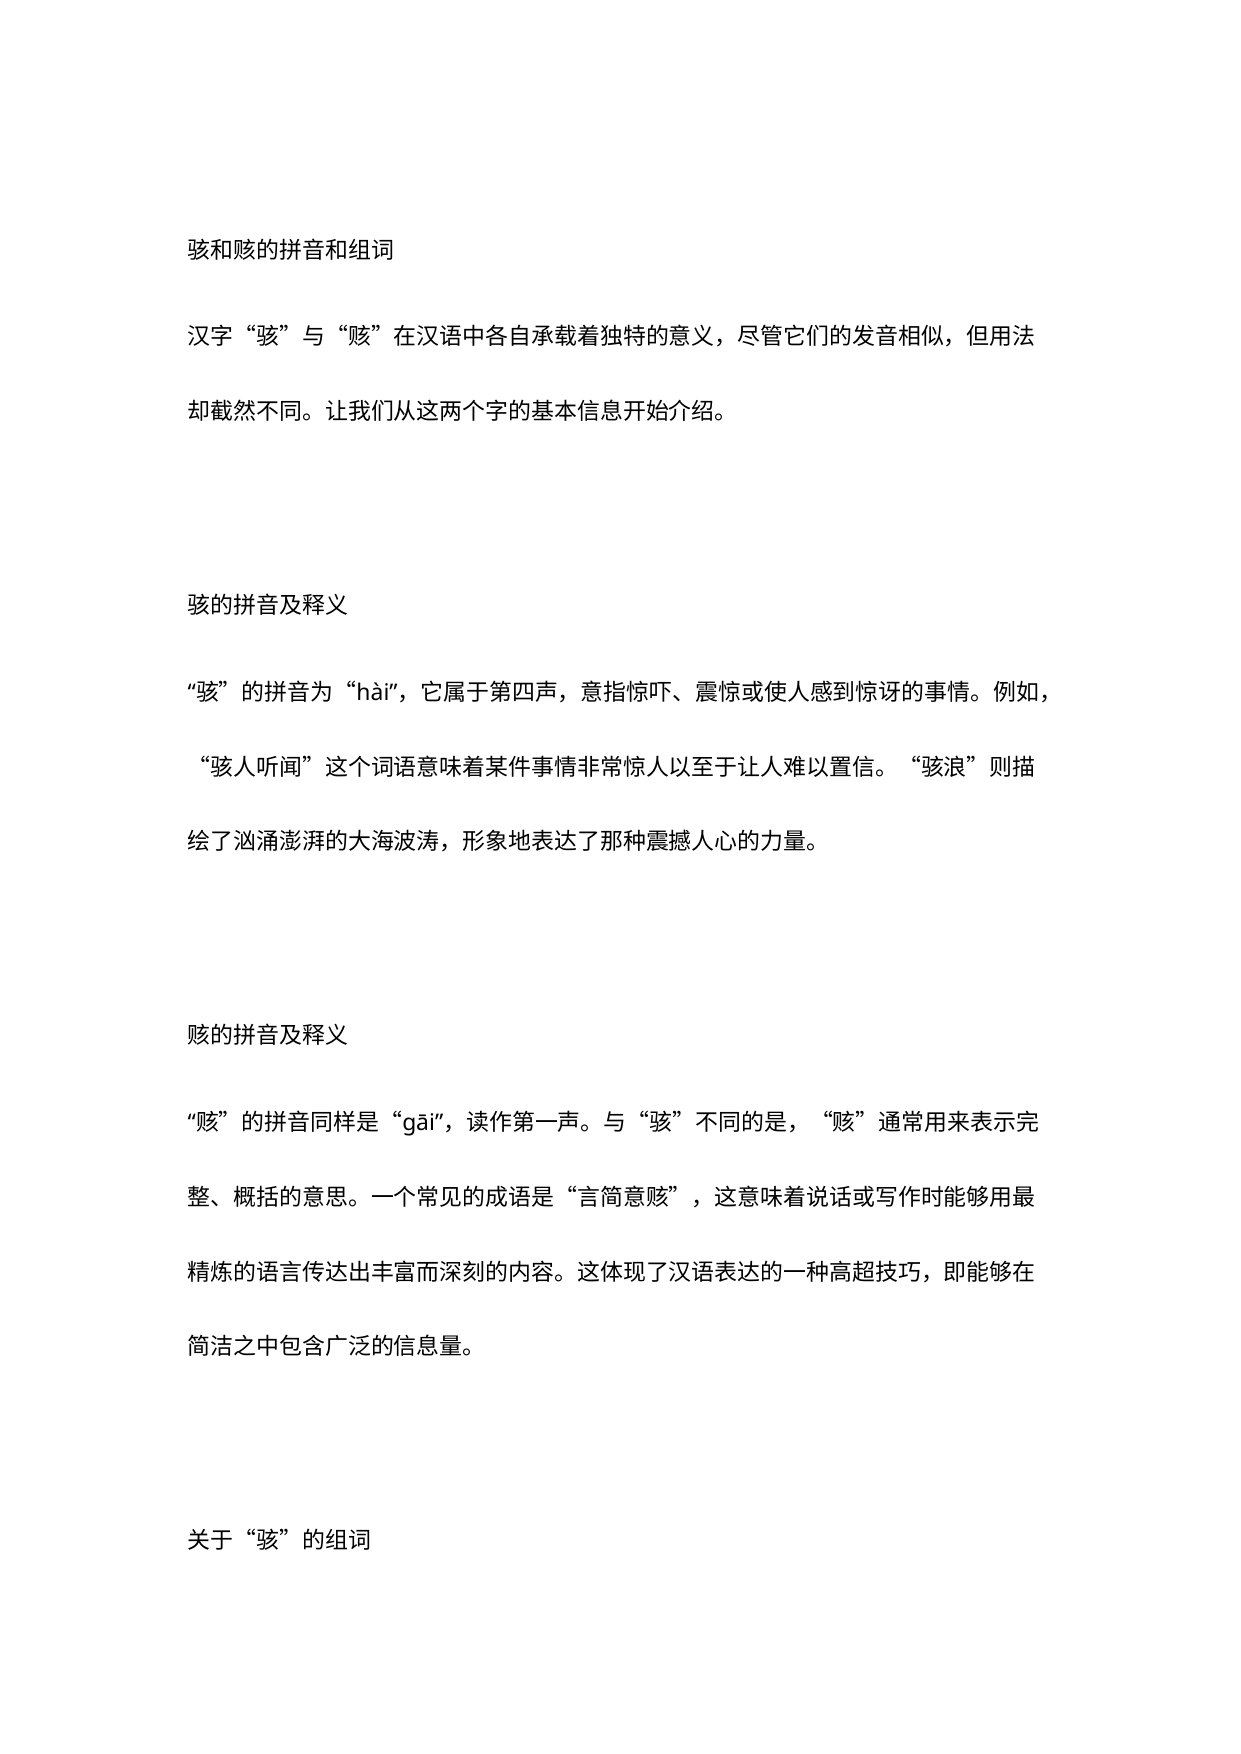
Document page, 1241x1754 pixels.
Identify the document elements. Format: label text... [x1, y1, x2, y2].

text “赅”的拼音同样是“gāi”，读作第一声。与“骇”不同的是，“赅”通常用来表示完整、概括的意思。一个常见的成语是“言简意赅”，这意味着说话或写作时能够用最精炼的语言传达出丰富而深刻的内容。这体现了汉语表达的一种高超技巧，即能够在简洁之中包含广泛的信息量。 [187, 1088, 1053, 1377]
text 汉字“骇”与“赅”在汉语中各自承载着独特的意义，尽管它们的发音相似，但用法却截然不同。让我们从这两个字的基本信息开始介绍。 [187, 302, 1053, 442]
text 赅的拼音及释义 [187, 1002, 1053, 1067]
text 关于“骇”的组词 [187, 1506, 1053, 1571]
text “骇”的拼音为“hài”，它属于第四声，意指惊吓、震惊或使人感到惊讶的事情。例如，“骇人听闻”这个词语意味着某件事情非常惊人以至于让人难以置信。“骇浪”则描绘了汹涌澎湃的大海波涛，形象地表达了那种震撼人心的力量。 [187, 658, 1053, 872]
text 骇的拼音及释义 [187, 571, 1053, 636]
text 骇和赅的拼音和组词 [187, 216, 1053, 281]
